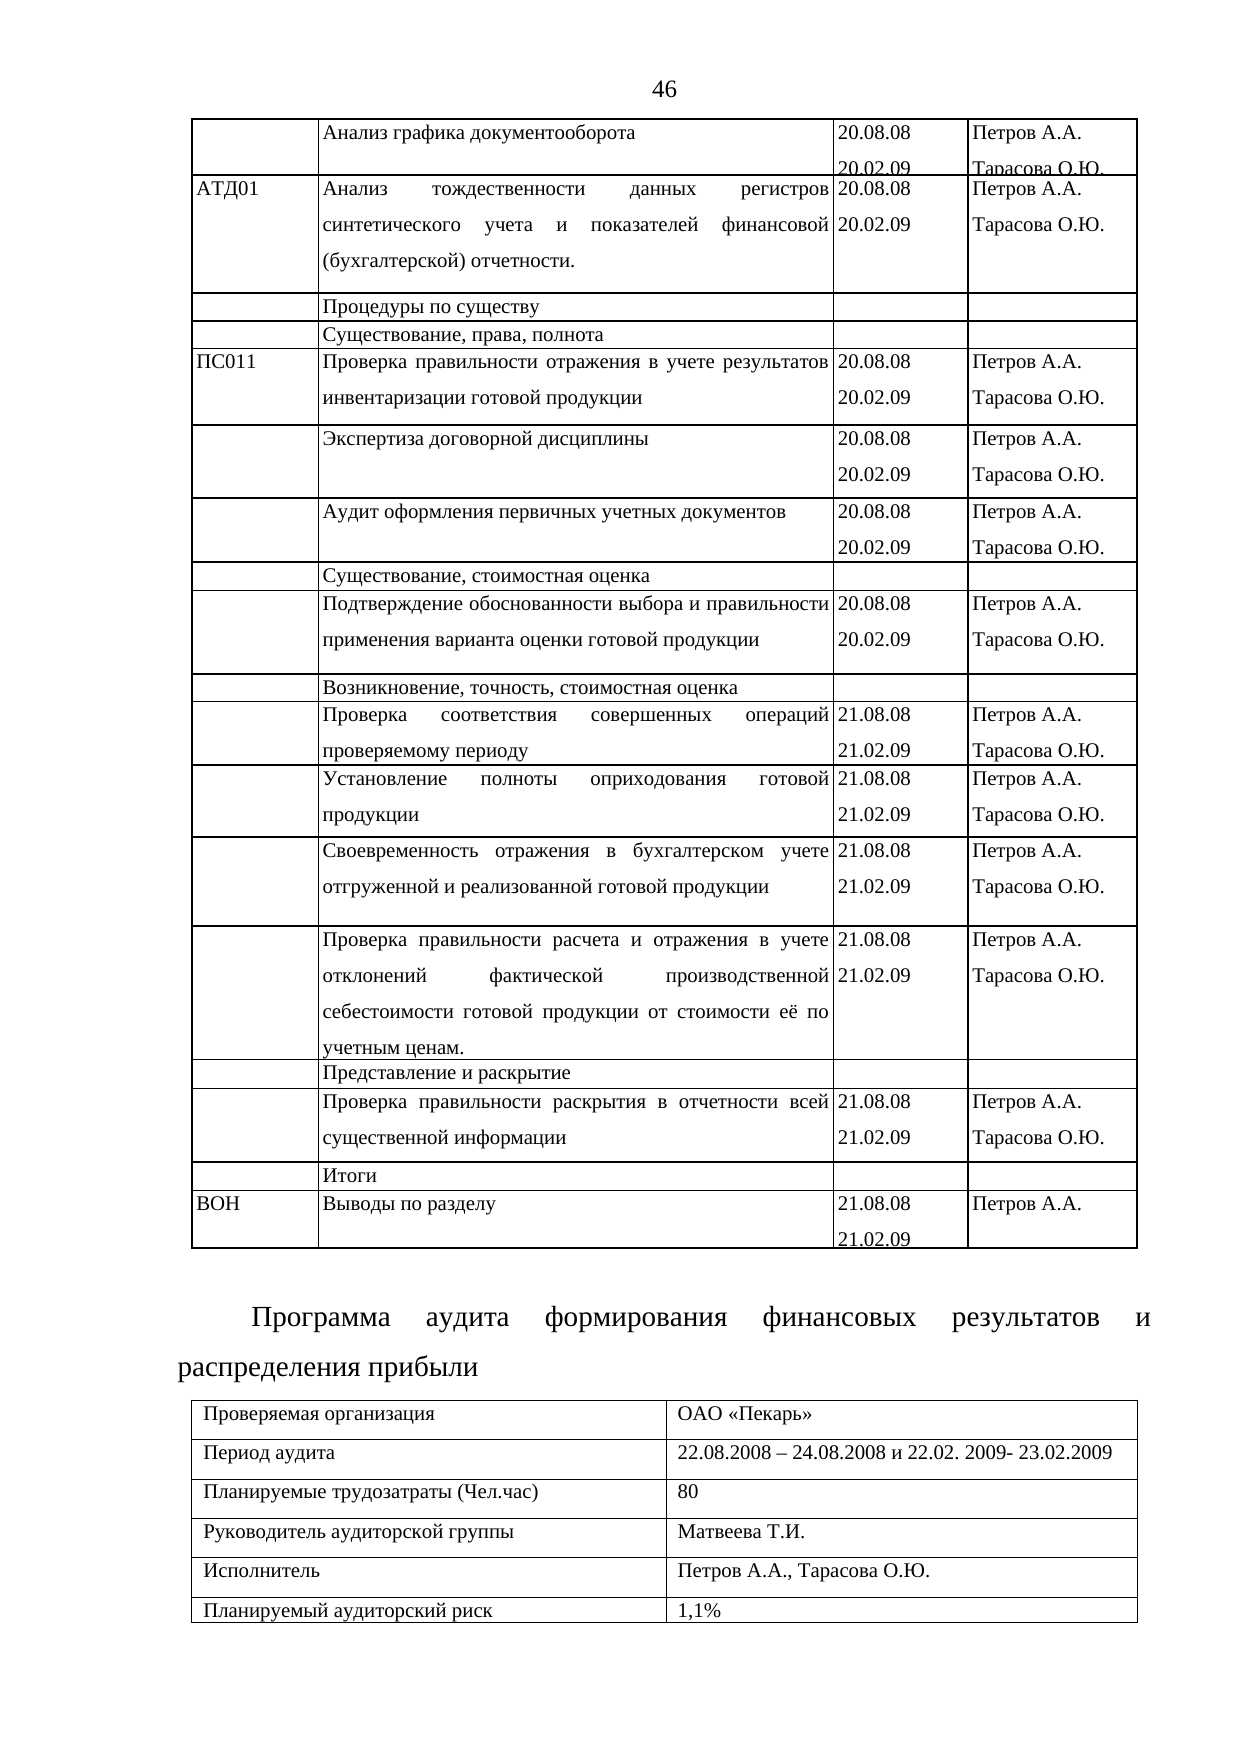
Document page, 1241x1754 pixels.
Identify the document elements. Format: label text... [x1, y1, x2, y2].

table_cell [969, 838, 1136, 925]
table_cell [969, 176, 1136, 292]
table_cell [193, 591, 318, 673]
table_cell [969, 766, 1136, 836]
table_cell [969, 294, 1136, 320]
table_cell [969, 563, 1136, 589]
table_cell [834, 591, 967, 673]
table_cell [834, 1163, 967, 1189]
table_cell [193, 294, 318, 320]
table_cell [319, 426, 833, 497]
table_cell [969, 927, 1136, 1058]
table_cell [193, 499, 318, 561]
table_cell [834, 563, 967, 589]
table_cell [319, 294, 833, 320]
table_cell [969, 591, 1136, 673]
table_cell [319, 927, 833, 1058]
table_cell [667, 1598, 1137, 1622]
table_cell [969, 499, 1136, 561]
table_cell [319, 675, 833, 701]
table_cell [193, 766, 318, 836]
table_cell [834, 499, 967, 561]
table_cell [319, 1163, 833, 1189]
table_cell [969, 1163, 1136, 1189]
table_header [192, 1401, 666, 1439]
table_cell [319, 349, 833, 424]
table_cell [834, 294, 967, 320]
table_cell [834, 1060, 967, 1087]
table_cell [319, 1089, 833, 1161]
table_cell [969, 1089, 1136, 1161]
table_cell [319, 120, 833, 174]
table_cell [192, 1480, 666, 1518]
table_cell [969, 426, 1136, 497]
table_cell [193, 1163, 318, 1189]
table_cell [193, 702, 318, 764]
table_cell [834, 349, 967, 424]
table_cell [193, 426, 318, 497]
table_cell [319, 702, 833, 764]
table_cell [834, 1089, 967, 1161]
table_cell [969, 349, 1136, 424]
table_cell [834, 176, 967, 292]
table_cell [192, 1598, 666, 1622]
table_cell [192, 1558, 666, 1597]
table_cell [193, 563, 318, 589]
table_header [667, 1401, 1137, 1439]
text Программа аудита формирования финансовых результатов и распределения прибыли [177, 1299, 1152, 1383]
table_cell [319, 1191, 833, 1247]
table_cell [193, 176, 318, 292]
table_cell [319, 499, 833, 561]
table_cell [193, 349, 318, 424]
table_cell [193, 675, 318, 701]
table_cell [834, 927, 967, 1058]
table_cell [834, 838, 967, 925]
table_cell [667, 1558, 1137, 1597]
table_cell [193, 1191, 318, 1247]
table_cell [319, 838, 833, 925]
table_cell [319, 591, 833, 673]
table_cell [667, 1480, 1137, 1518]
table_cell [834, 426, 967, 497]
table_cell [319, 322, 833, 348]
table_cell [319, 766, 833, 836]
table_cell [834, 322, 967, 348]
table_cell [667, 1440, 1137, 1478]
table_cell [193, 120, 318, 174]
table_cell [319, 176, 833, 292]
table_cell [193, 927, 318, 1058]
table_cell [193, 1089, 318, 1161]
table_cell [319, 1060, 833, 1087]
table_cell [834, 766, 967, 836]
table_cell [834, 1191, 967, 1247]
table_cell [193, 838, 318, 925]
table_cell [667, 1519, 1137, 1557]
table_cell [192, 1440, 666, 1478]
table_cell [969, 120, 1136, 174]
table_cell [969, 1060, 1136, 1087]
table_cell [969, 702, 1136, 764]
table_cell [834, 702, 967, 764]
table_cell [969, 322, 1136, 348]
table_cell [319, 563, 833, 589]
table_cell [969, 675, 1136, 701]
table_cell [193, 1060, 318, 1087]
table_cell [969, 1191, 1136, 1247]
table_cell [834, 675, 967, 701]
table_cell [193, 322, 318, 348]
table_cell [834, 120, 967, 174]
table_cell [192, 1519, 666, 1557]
